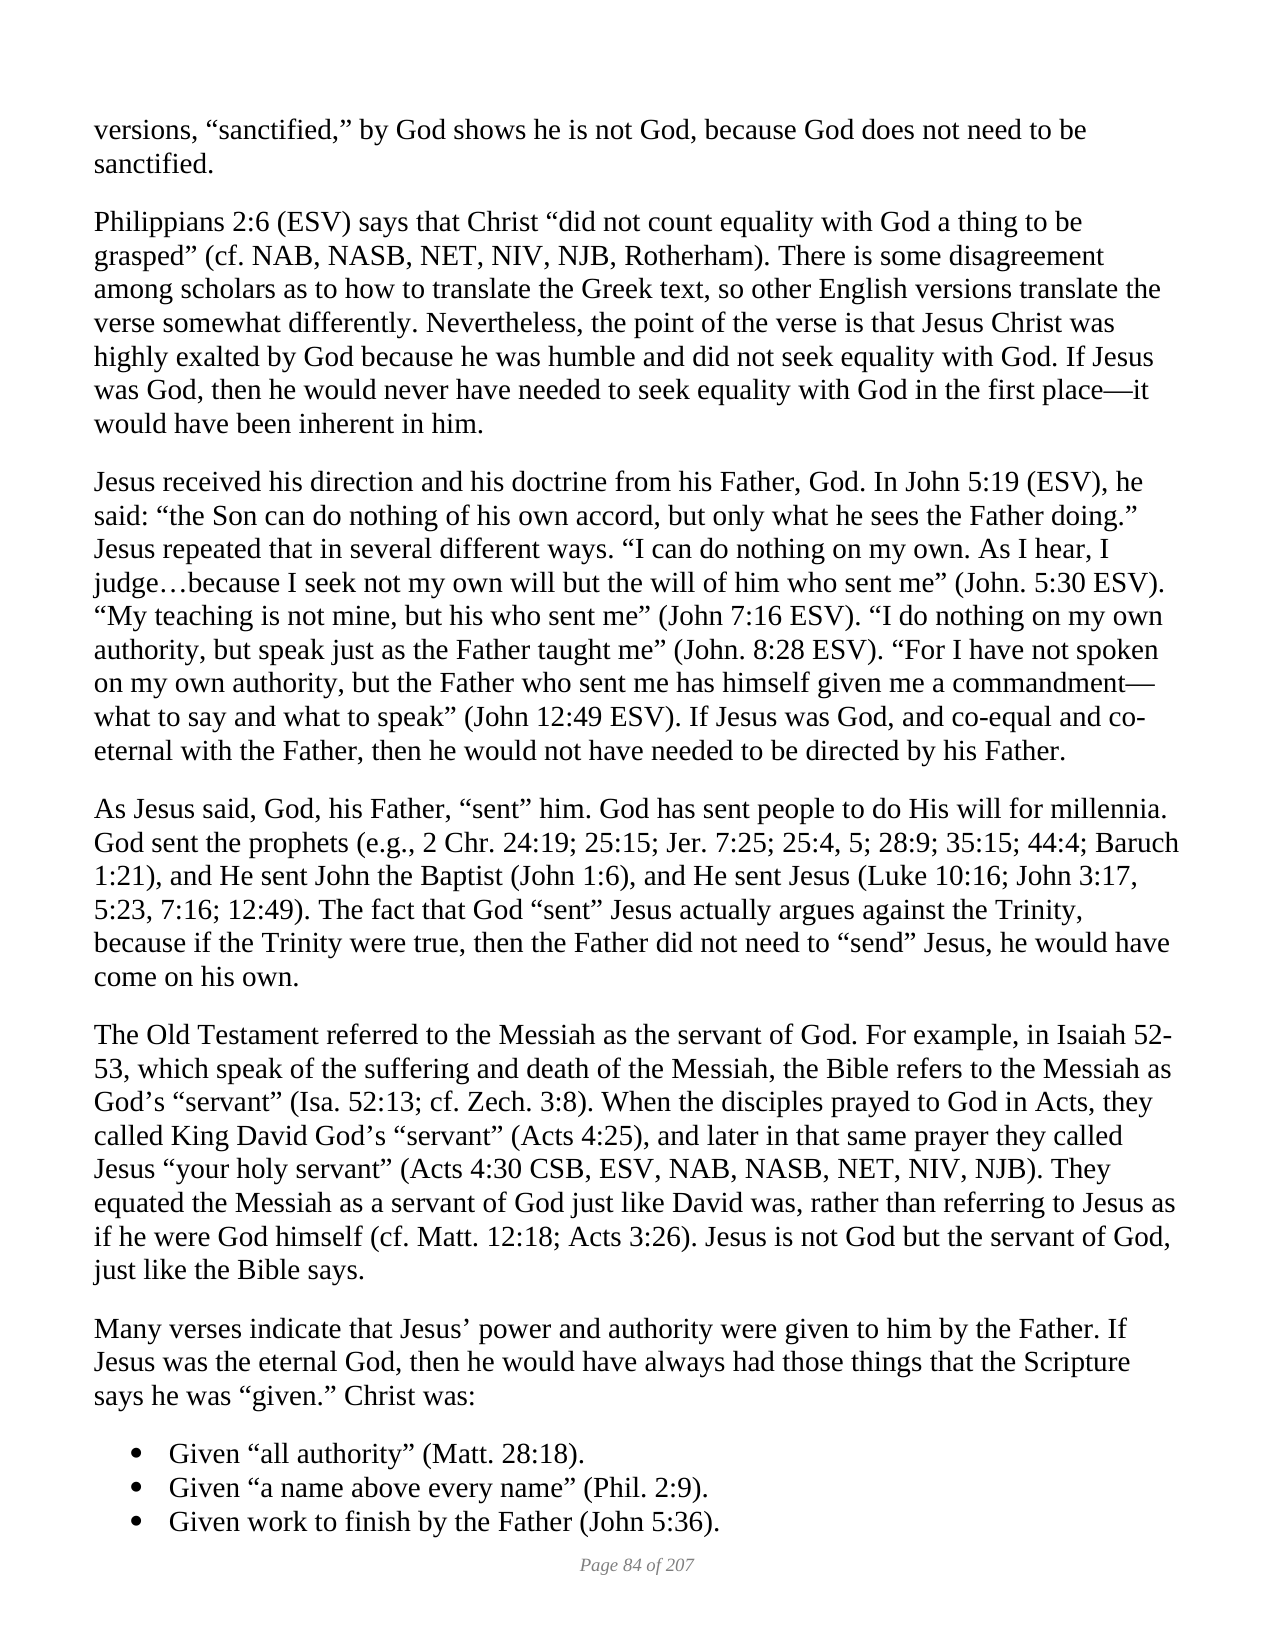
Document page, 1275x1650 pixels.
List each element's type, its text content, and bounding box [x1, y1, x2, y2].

text Jesus received his direction and his doctrine from his Father, God. In John 5:19 (ESV), he said: “the Son can do nothing of his own accord, but only what he sees the Father doing.” Jesus repeated that in several different ways. “I can do nothing on my own. As I hear, I judge…because I seek not my own will but the will of him who sent me” (John. 5:30 ESV). “My teaching is not mine, but his who sent me” (John 7:16 ESV). “I do nothing on my own authority, but speak just as the Father taught me” (John. 8:28 ESV). “For I have not spoken on my own authority, but the Father who sent me has himself given me a commandment—what to say and what to speak” (John 12:49 ESV). If Jesus was God, and co-equal and co-eternal with the Father, then he would not have needed to be directed by his Father. [94, 464, 1181, 766]
list Given “all authority” (Matt. 28:18). [131, 1436, 1181, 1470]
list Given “a name above every name” (Phil. 2:9). [131, 1470, 1181, 1504]
text As Jesus said, God, his Father, “sent” him. God has sent people to do His will for millennia. God sent the prophets (e.g., 2 Chr. 24:19; 25:15; Jer. 7:25; 25:4, 5; 28:9; 35:15; 44:4; Baruch 1:21), and He sent John the Baptist (John 1:6), and He sent Jesus (Luke 10:16; John 3:17, 5:23, 7:16; 12:49). The fact that God “sent” Jesus actually argues against the Trinity, because if the Trinity were true, then the Father did not need to “send” Jesus, he would have come on his own. [94, 791, 1181, 992]
text Many verses indicate that Jesus’ power and authority were given to him by the Father. If Jesus was the eternal God, then he would have always had those things that the Scripture says he was “given.” Christ was: [94, 1311, 1181, 1411]
text Philippians 2:6 (ESV) says that Christ “did not count equality with God a thing to be grasped” (cf. NAB, NASB, NET, NIV, NJB, Rotherham). There is some disagreement among scholars as to how to translate the Greek text, so other English versions translate the verse somewhat differently. Nevertheless, the point of the verse is that Jesus Christ was highly exalted by God because he was humble and did not seek equality with God. If Jesus was God, then he would never have needed to seek equality with God in the first place—it would have been inherent in him. [94, 204, 1181, 439]
text The Old Testament referred to the Messiah as the servant of God. For example, in Isaiah 52-53, which speak of the suffering and death of the Messiah, the Bible refers to the Messiah as God’s “servant” (Isa. 52:13; cf. Zech. 3:8). When the disciples prayed to God in Acts, they called King David God’s “servant” (Acts 4:25), and later in that same prayer they called Jesus “your holy servant” (Acts 4:30 CSB, ESV, NAB, NASB, NET, NIV, NJB). They equated the Messiah as a servant of God just like David was, rather than referring to Jesus as if he were God himself (cf. Matt. 12:18; Acts 3:26). Jesus is not God but the servant of God, just like the Bible says. [94, 1017, 1181, 1286]
list Given work to finish by the Father (John 5:36). [131, 1504, 1181, 1537]
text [94, 112, 1181, 179]
